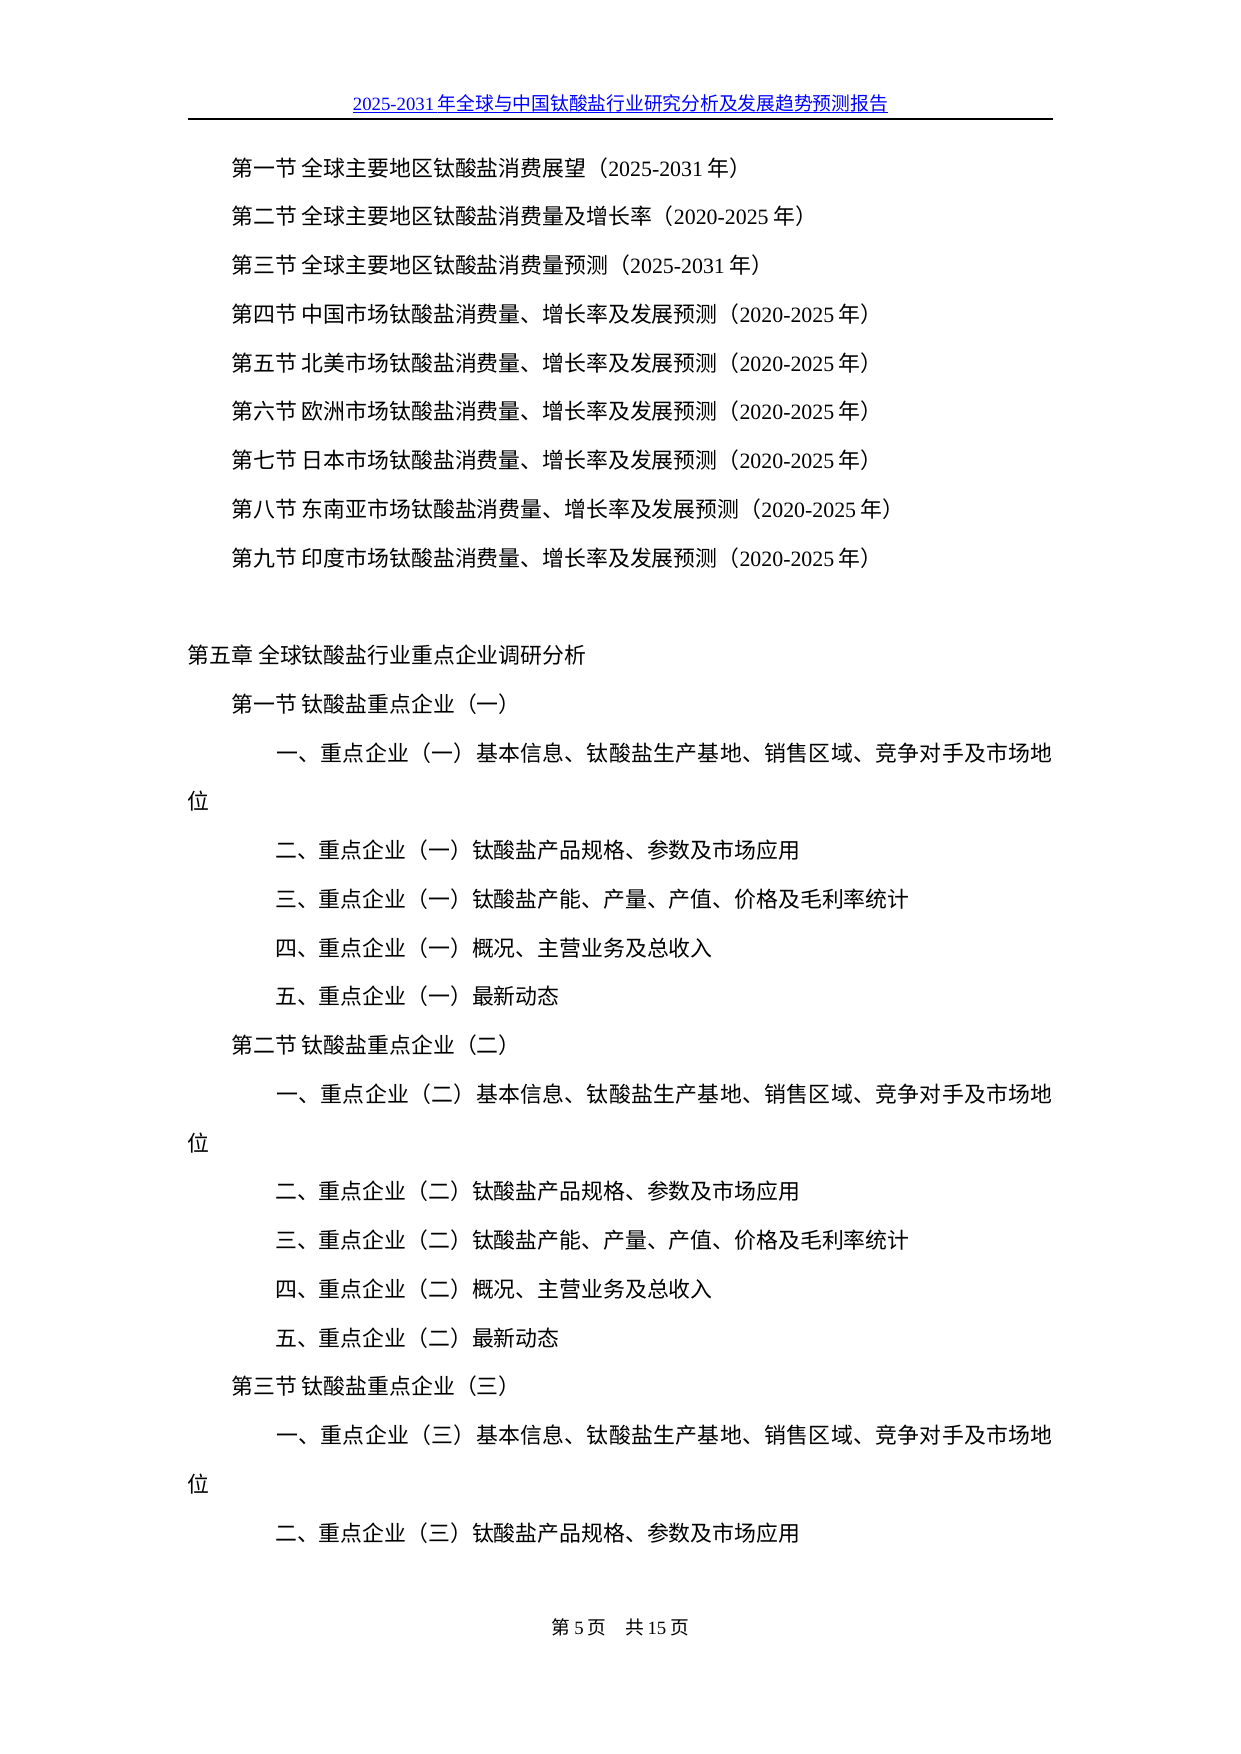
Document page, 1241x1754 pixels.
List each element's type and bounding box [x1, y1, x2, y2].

text [187, 150, 1053, 1548]
